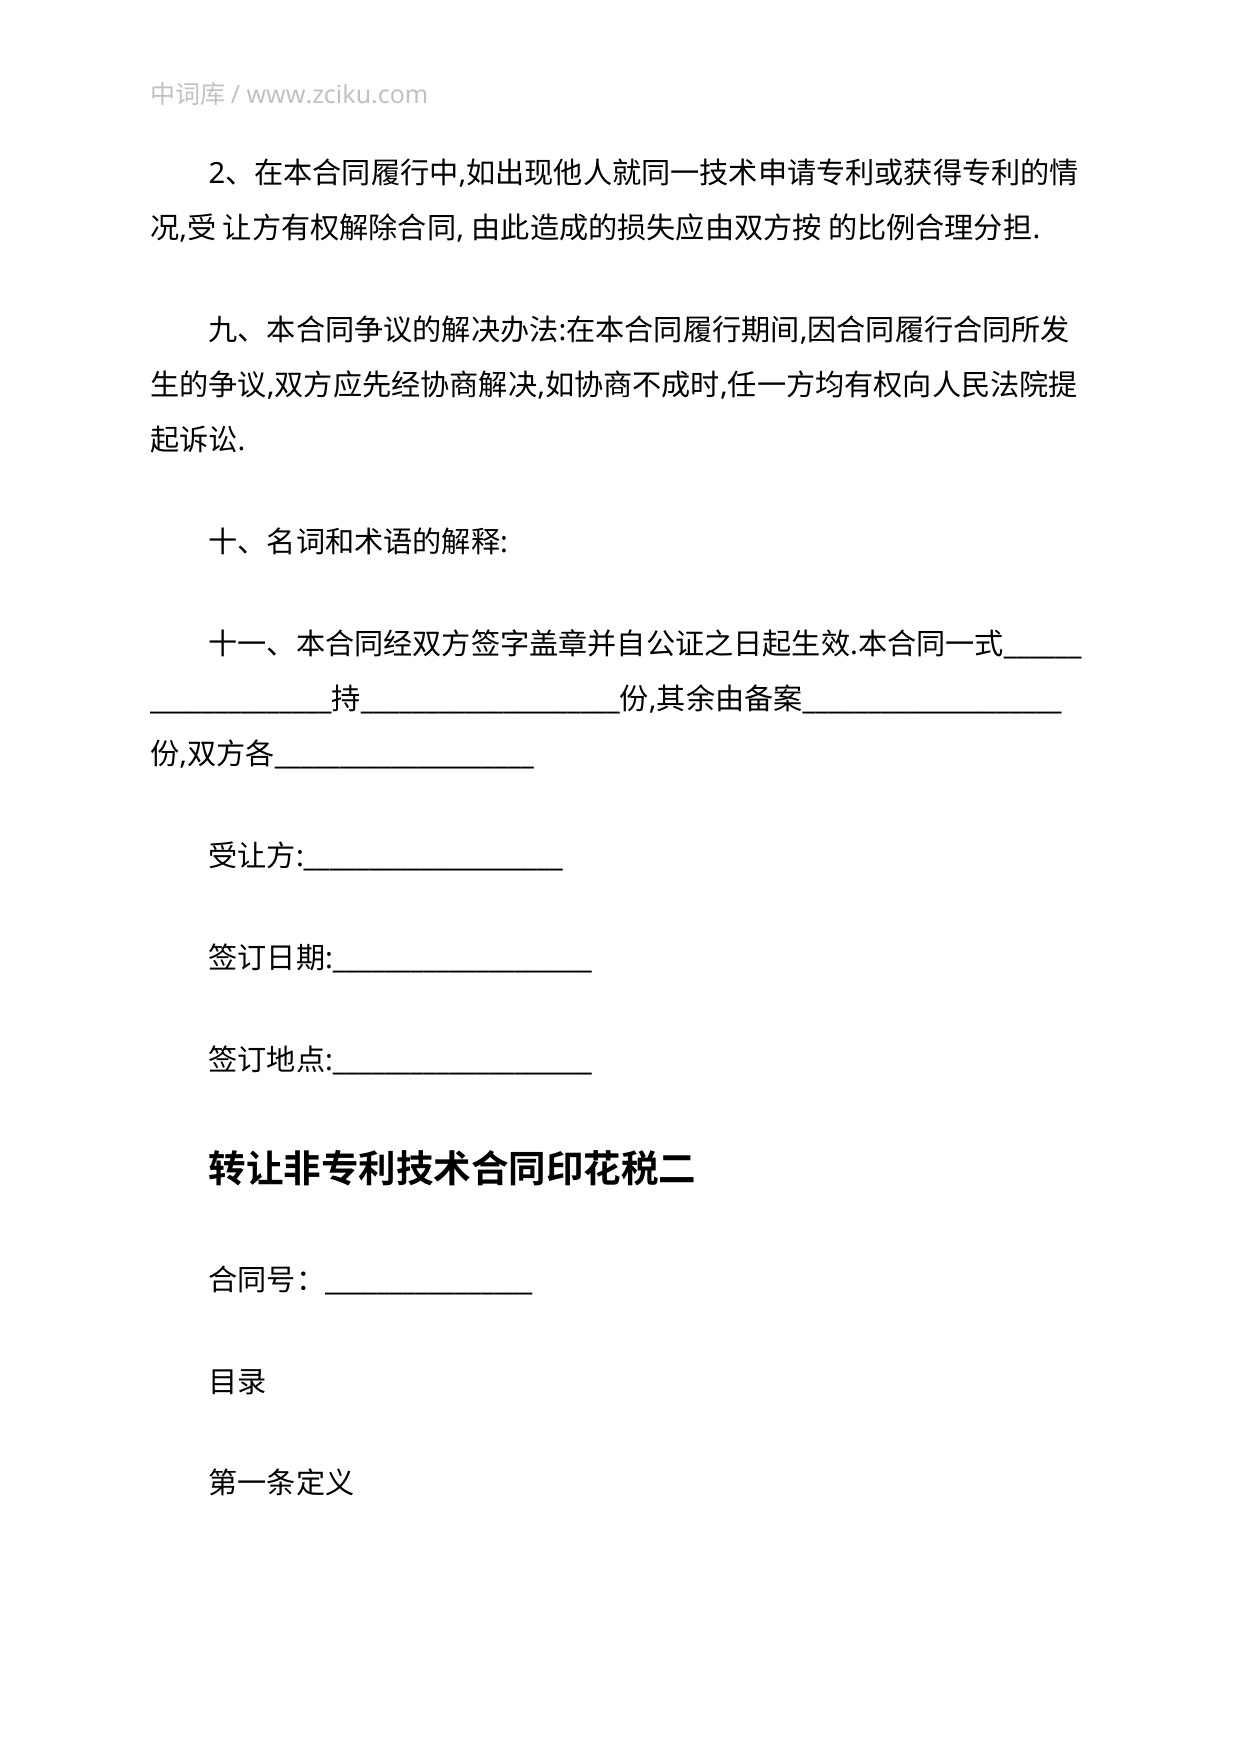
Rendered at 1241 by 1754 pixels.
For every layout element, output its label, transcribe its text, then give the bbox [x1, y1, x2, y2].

text 签订日期:____________________ [150, 935, 1090, 977]
text 受让方:____________________ [150, 833, 1090, 875]
text 第一条定义 [150, 1460, 1090, 1502]
text 转让非专利技术合同印花税二 [150, 1139, 1090, 1193]
text 2、在本合同履行中,如出现他人就同一技术申请专利或获得专利的情况,受 让方有权解除合同, 由此造成的损失应由双方按 的比例合理分担. [150, 150, 1090, 247]
text 九、本合同争议的解决办法:在本合同履行期间,因合同履行合同所发生的争议,双方应先经协商解决,如协商不成时,任一方均有权向人民法院提起诉讼. [150, 307, 1090, 459]
text 十、名词和术语的解释: [150, 519, 1090, 561]
text 目录 [150, 1358, 1090, 1401]
text 合同号：________________ [150, 1256, 1090, 1299]
text 签订地点:____________________ [150, 1037, 1090, 1079]
text 十一、本合同经双方签字盖章并自公证之日起生效.本合同一式____________________持____________________份,其余由备案____________________份,双方各____________________ [150, 621, 1090, 773]
